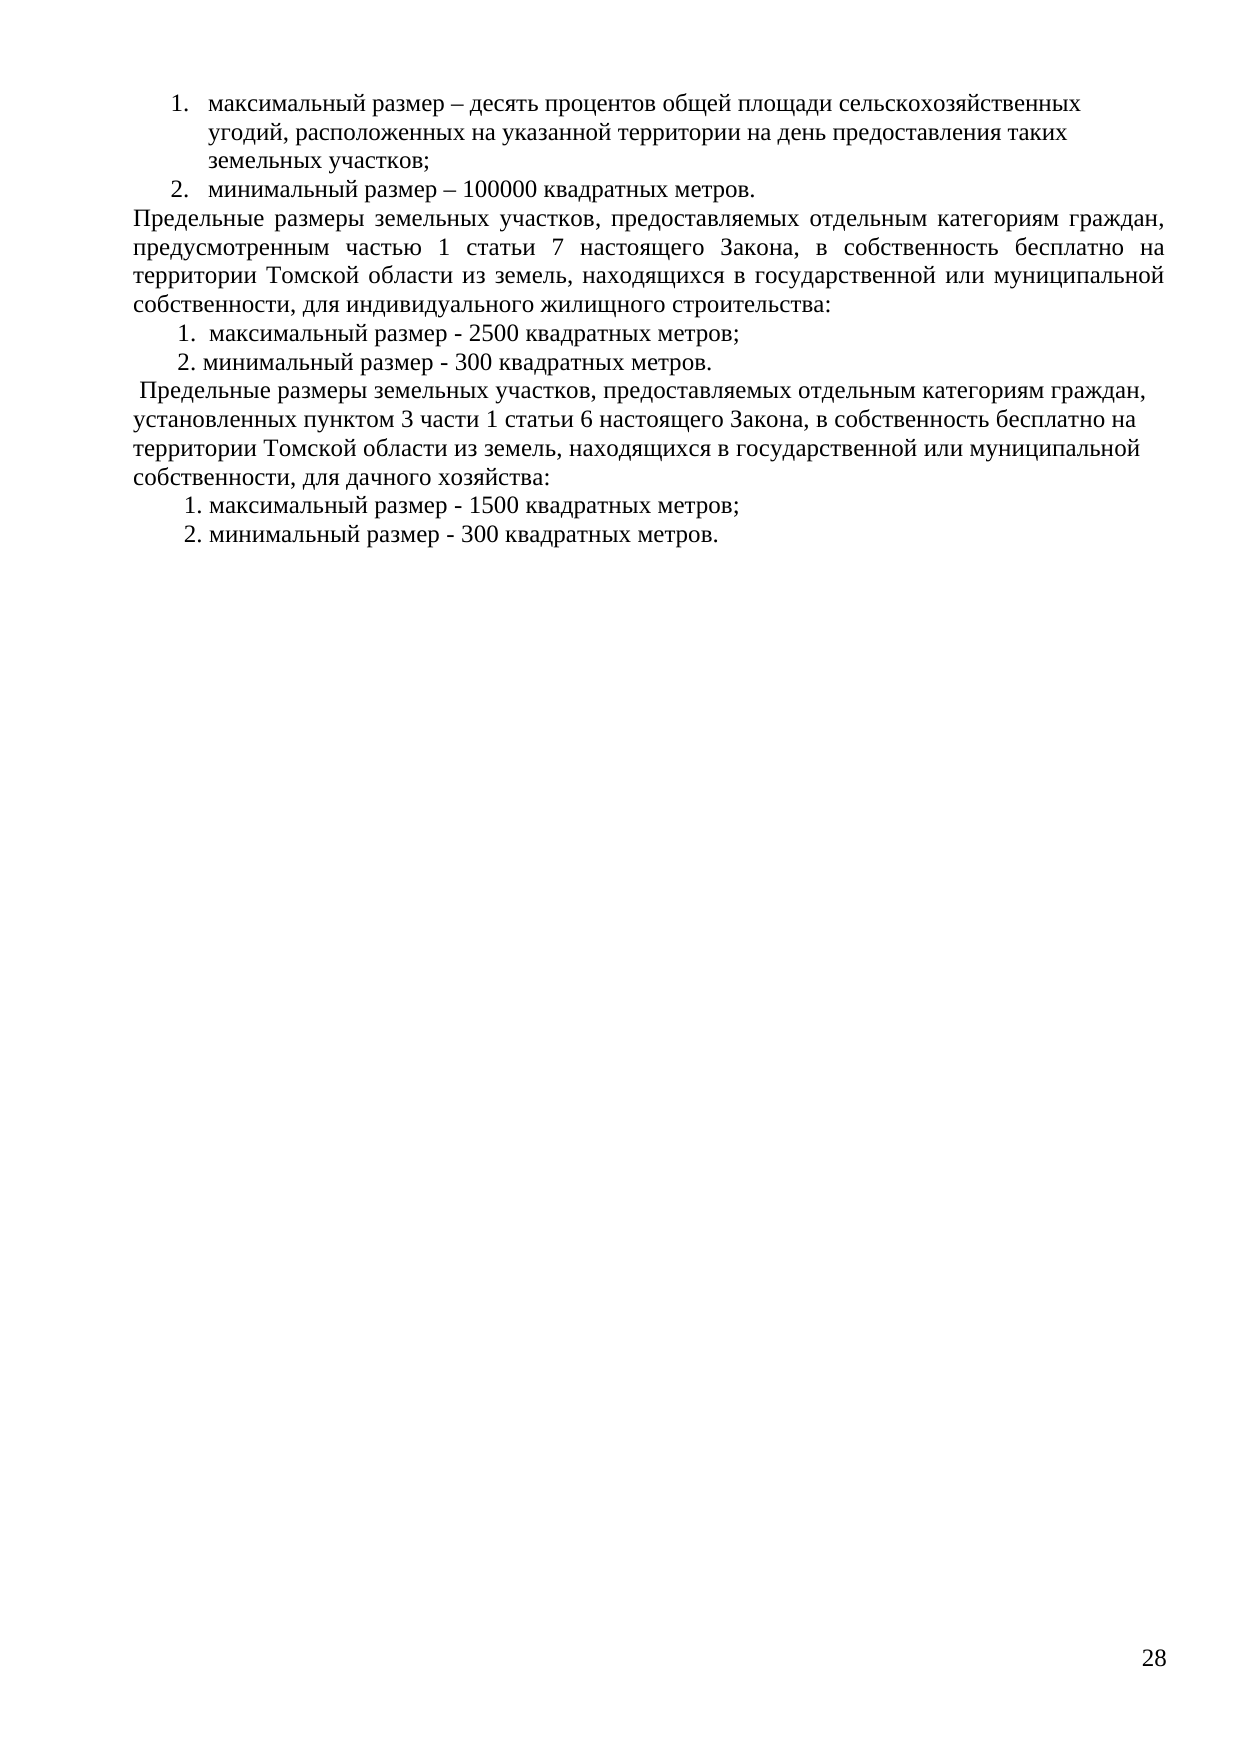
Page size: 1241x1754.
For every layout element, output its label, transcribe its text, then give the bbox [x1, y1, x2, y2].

list максимальный размер – десять процентов общей площади сельскохозяйственных угодий, расположенных на указанной территории на день предоставления таких земельных участков; [170, 88, 1167, 174]
text 1. максимальный размер - 2500 квадратных метров; 2. минимальный размер - 300 квадратных метров. Предельные размеры земельных участков, предоставляемых отдельным категориям граждан, установленных пунктом 3 части 1 статьи 6 настоящего Закона, в собственность бесплатно на территории Томской области из земель, находящихся в государственной или муниципальной собственности, для дачного хозяйства: 1. максимальный размер - 1500 квадратных метров; 2. минимальный размер - 300 квадратных метров. [133, 318, 1167, 548]
list минимальный размер – 100000 квадратных метров. [170, 174, 1167, 203]
text Предельные размеры земельных участков, предоставляемых отдельным категориям граждан, предусмотренным частью 1 статьи 7 настоящего Закона, в собственность бесплатно на территории Томской области из земель, находящихся в государственной или муниципальной собственности, для индивидуального жилищного строительства: [133, 203, 1167, 318]
